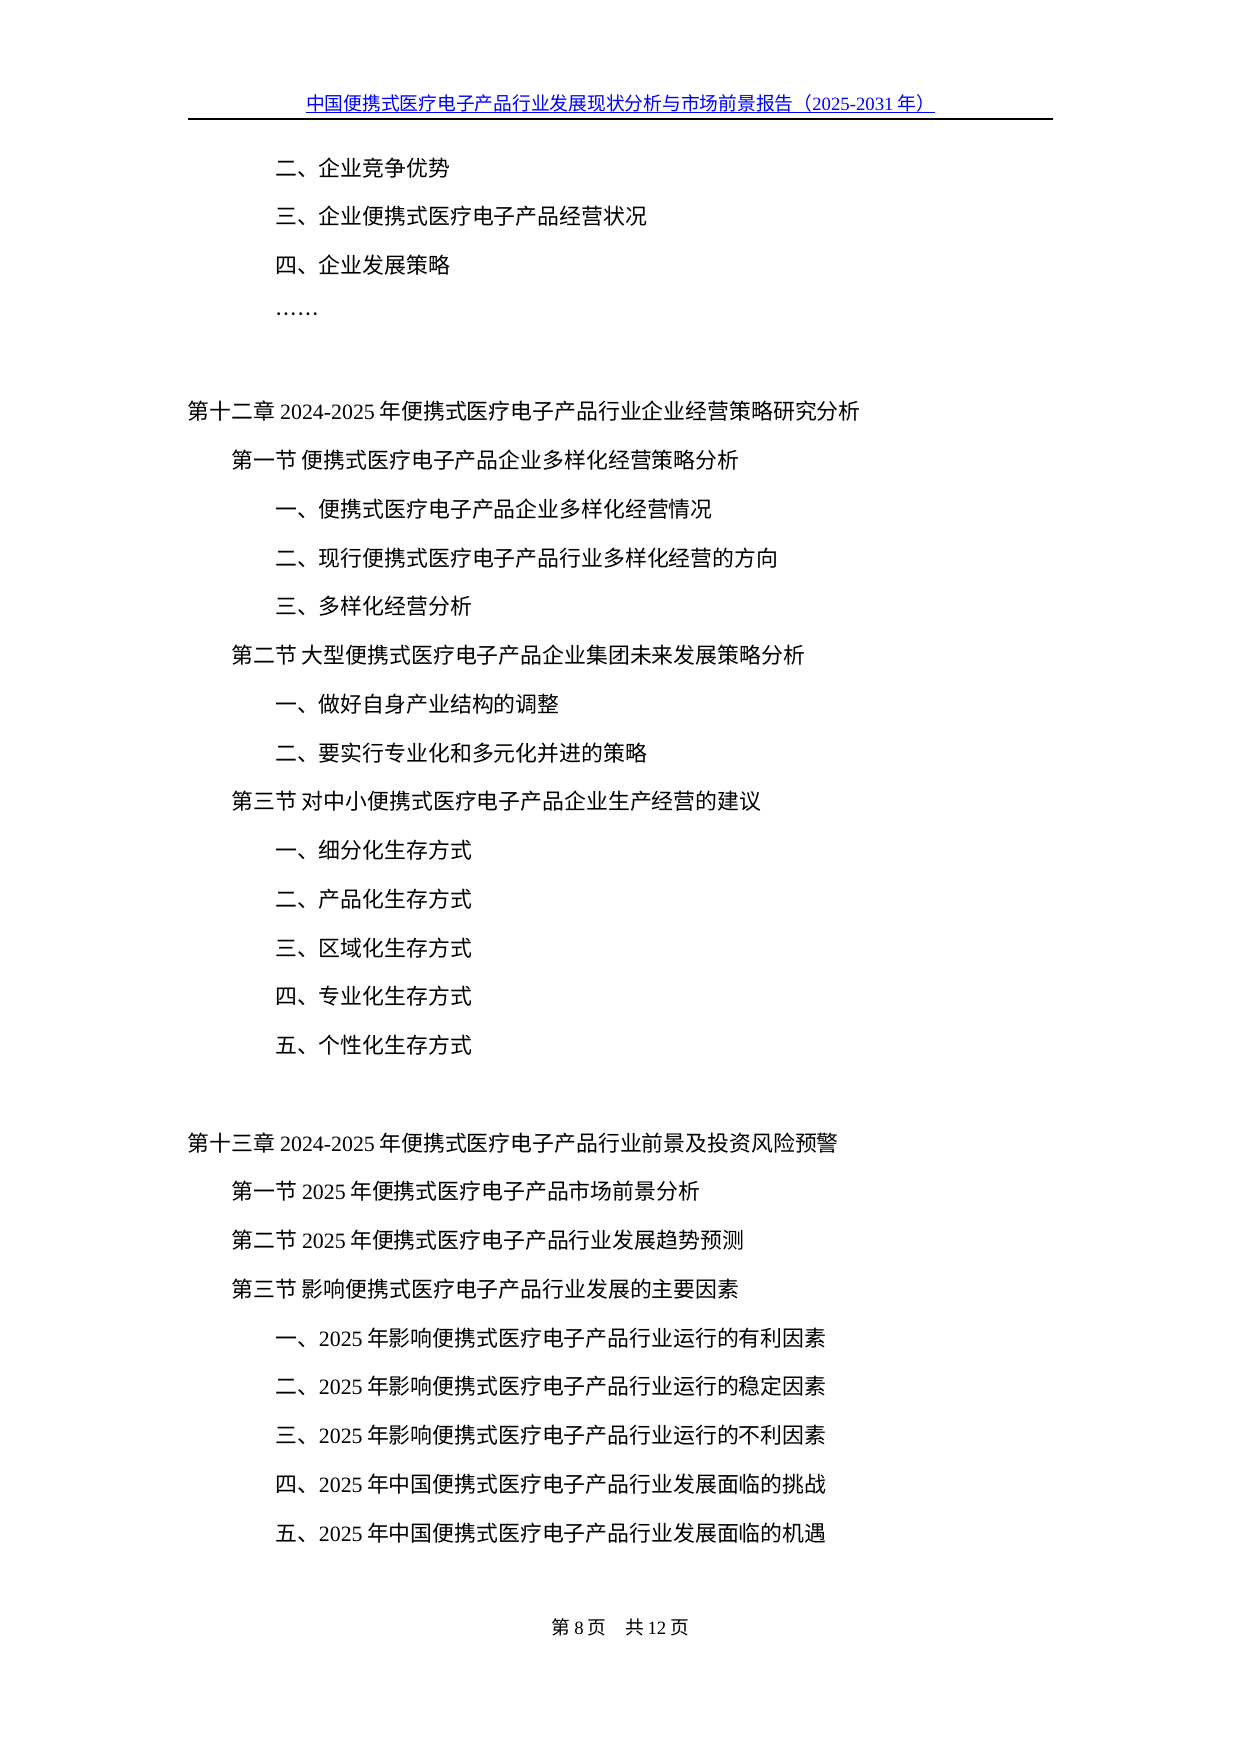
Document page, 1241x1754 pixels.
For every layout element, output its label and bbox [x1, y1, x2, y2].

text [187, 150, 1053, 1548]
